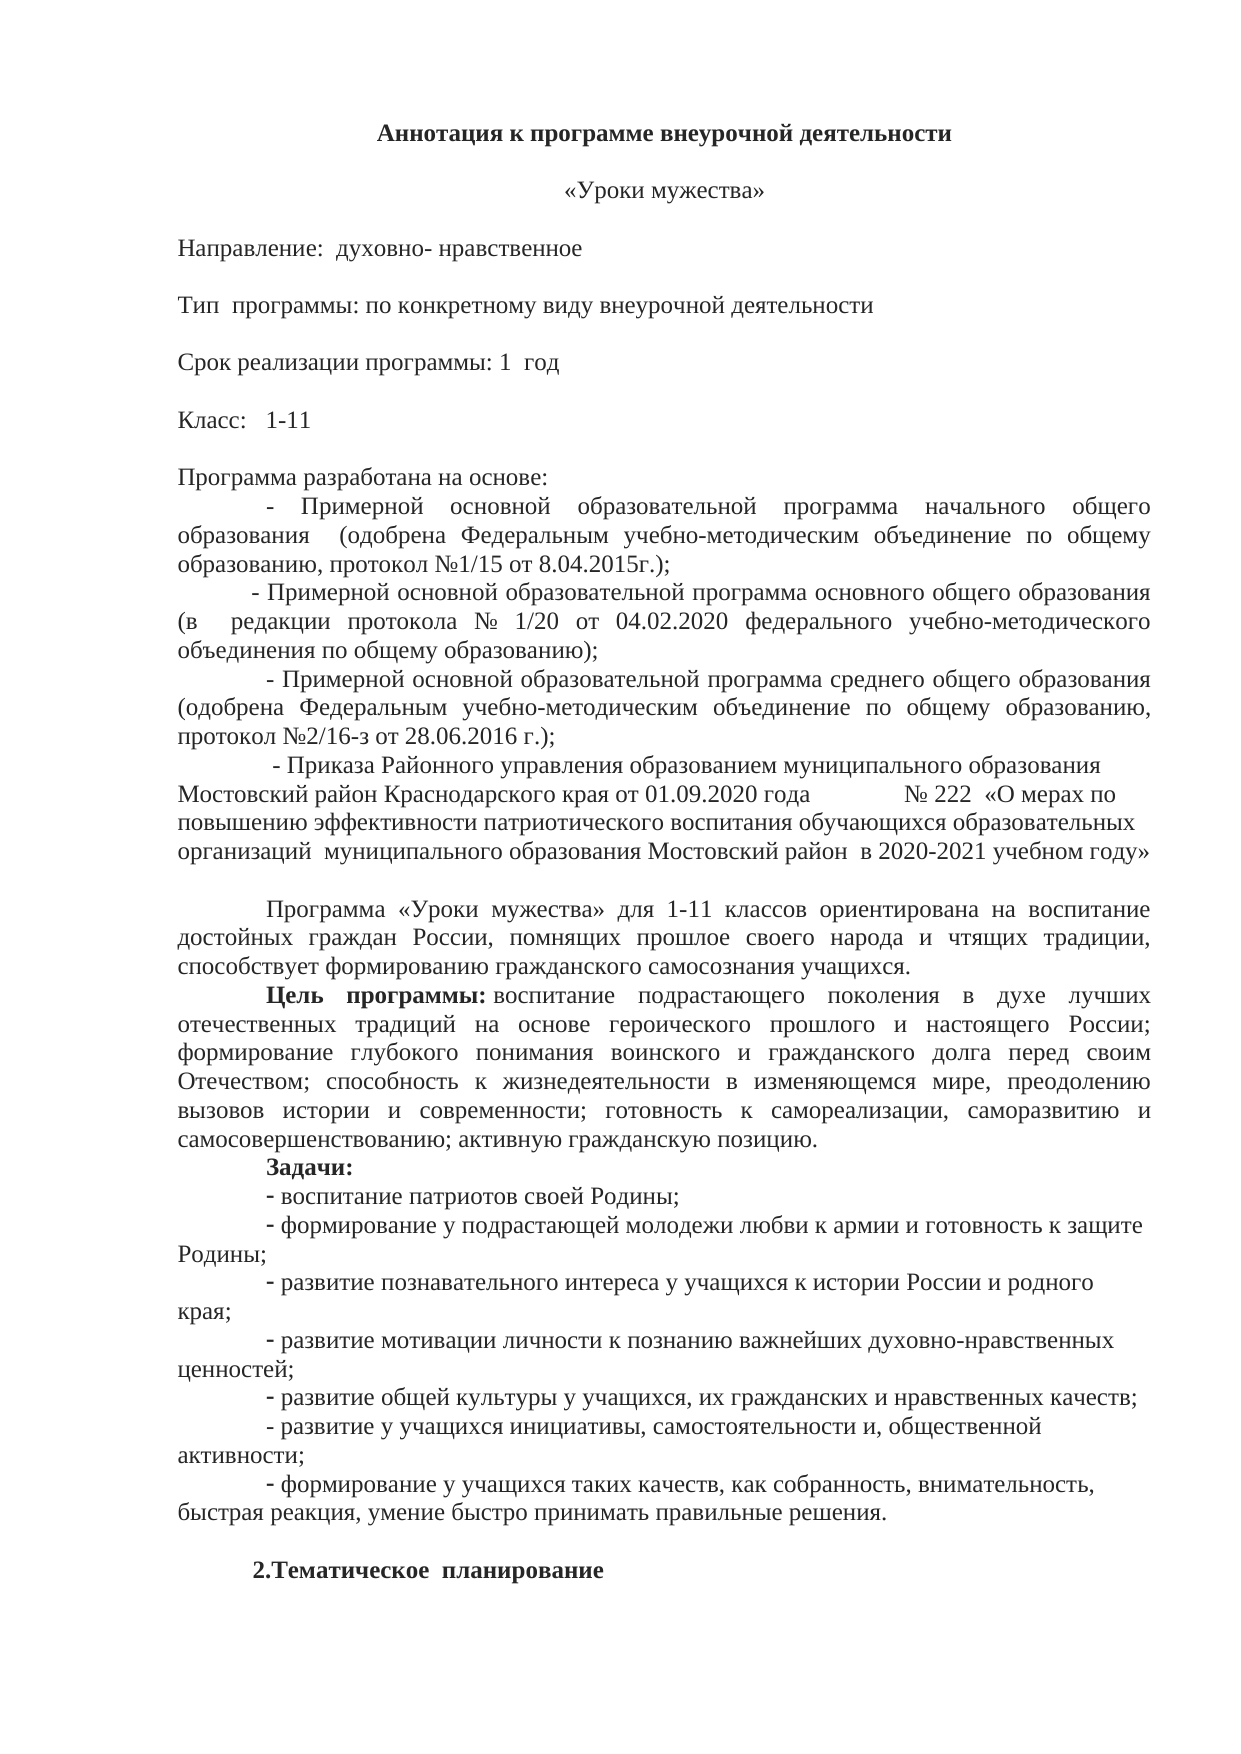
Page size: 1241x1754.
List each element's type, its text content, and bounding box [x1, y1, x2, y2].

text - Приказа Районного управления образованием муниципального образования Мостовский район Краснодарского края от 01.09.2020 года № 222 «О мерах по повышению эффективности патриотического воспитания обучающихся образовательных организаций муниципального образования Мостовский район в 2020-2021 учебном году» [177, 750, 1152, 865]
list - развитие у учащихся инициативы, самостоятельности и, общественной активности; [177, 1411, 1152, 1469]
text Класс: 1-11 [177, 405, 1152, 434]
list развитие общей культуры у учащихся, их гражданских и нравственных качеств; [177, 1382, 1152, 1411]
text Срок реализации программы: 1 год [177, 347, 1152, 376]
text - Примерной основной образовательной программа среднего общего образования (одобрена Федеральным учебно-методическим объединение по общему образованию, протокол №2/16-з от 28.06.2016 г.); [177, 664, 1152, 750]
text Направление: духовно- нравственное [177, 233, 1152, 262]
text Задачи: [177, 1152, 1152, 1181]
list 2.Тематическое планирование [252, 1555, 1152, 1584]
text Цель программы: воспитание подрастающего поколения в духе лучших отечественных традиций на основе героического прошлого и настоящего России; формирование глубокого понимания воинского и гражданского долга перед своим Отечеством; способность к жизнедеятельности в изменяющемся мире, преодолению вызовов истории и современности; готовность к самореализации, саморазвитию и самосовершенствованию; активную гражданскую позицию. [177, 980, 1152, 1152]
list развитие мотивации личности к познанию важнейших духовно-нравственных ценностей; [177, 1325, 1152, 1382]
list воспитание патриотов своей Родины; [177, 1181, 1152, 1210]
text - Примерной основной образовательной программа начального общего образования (одобрена Федеральным учебно-методическим объединение по общему образованию, протокол №1/15 от 8.04.2015г.); [177, 491, 1152, 577]
text «Уроки мужества» [177, 176, 1152, 204]
text Программа разработана на основе: [177, 462, 1152, 491]
text Аннотация к программе внеурочной деятельности [177, 118, 1152, 147]
text - Примерной основной образовательной программа основного общего образования (в редакции протокола № 1/20 от 04.02.2020 федерального учебно-методического объединения по общему образованию); [177, 577, 1152, 664]
list развитие познавательного интереса у учащихся к истории России и родного края; [177, 1267, 1152, 1325]
text Тип программы: по конкретному виду внеурочной деятельности [177, 290, 1152, 319]
list формирование у подрастающей молодежи любви к армии и готовность к защите Родины; [177, 1210, 1152, 1267]
list формирование у учащихся таких качеств, как собранность, внимательность, быстрая реакция, умение быстро принимать правильные решения. [177, 1469, 1152, 1526]
text Программа «Уроки мужества» для 1-11 классов ориентирована на воспитание достойных граждан России, помнящих прошлое своего народа и чтящих традиции, способствует формированию гражданского самосознания учащихся. [177, 894, 1152, 980]
